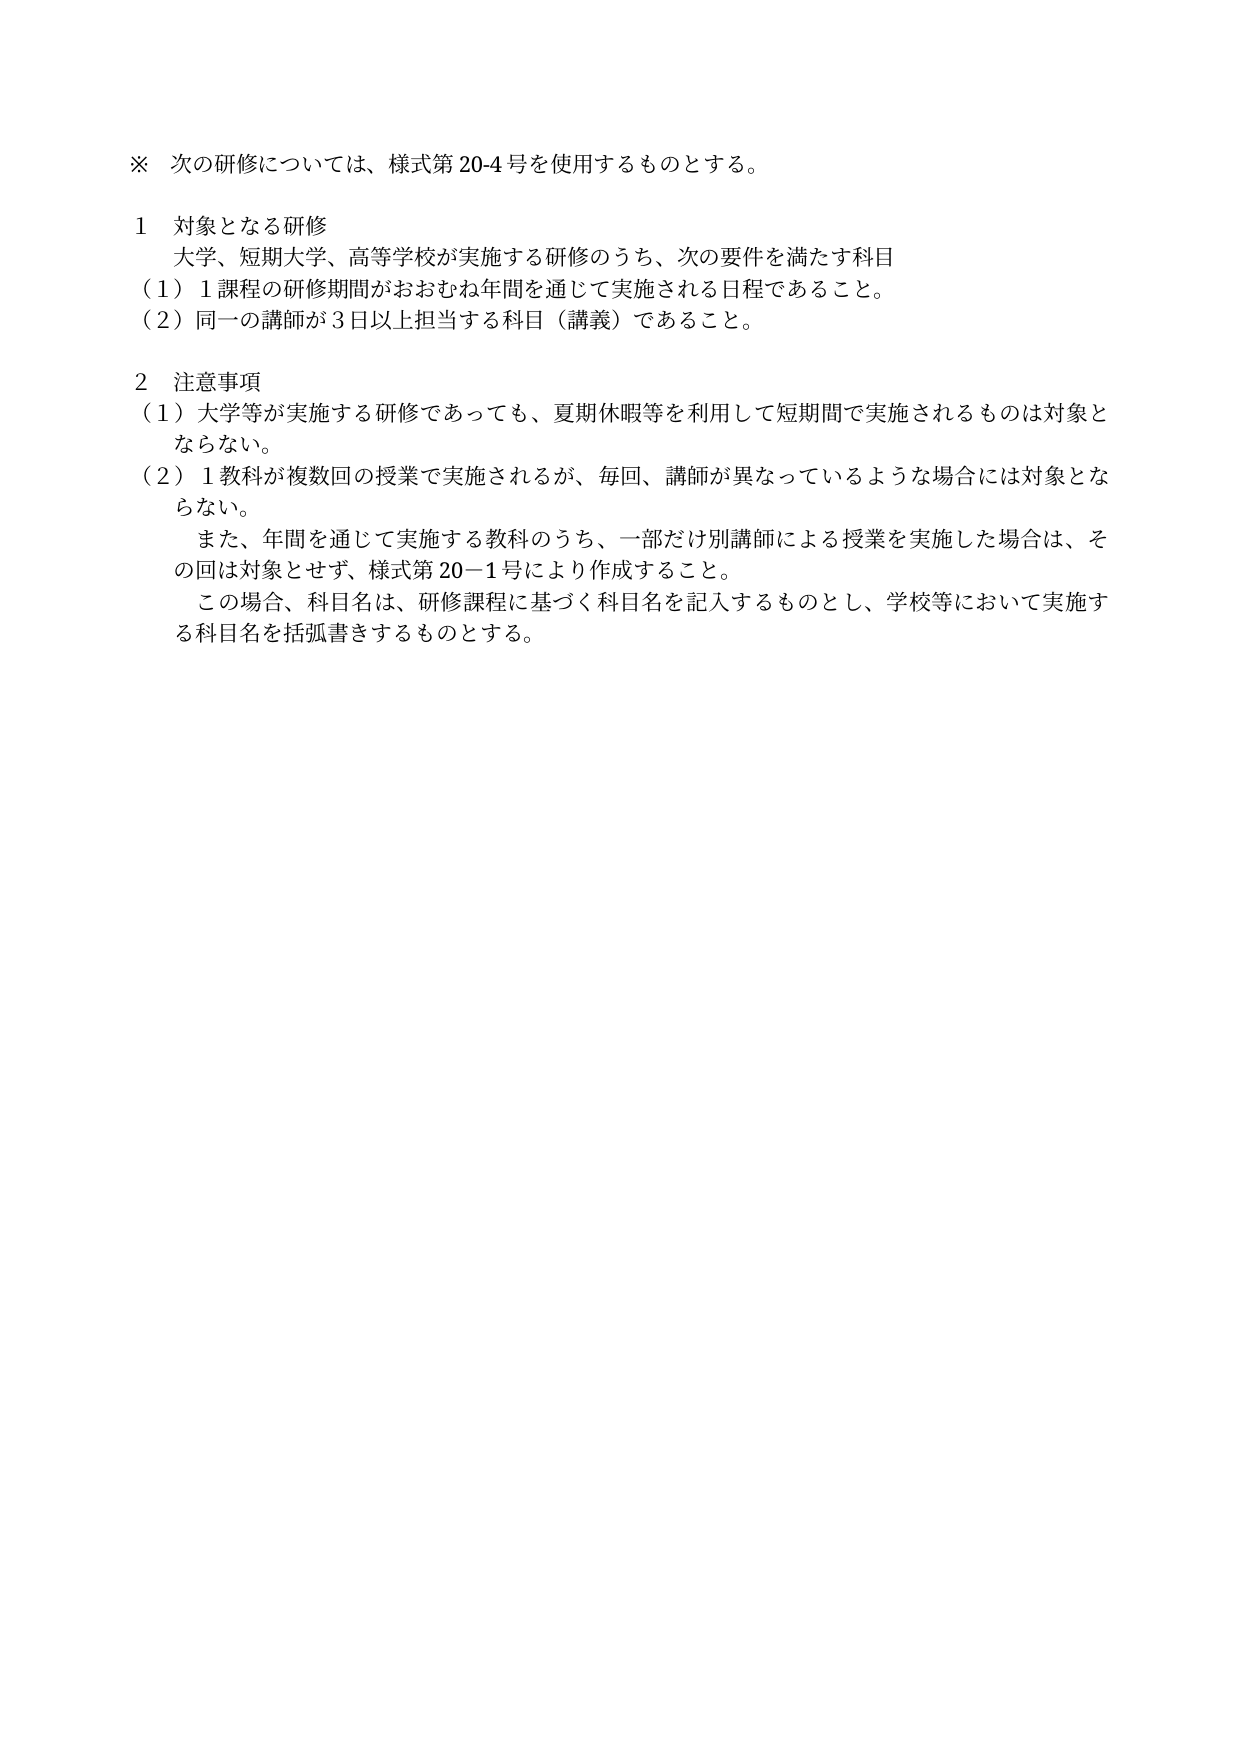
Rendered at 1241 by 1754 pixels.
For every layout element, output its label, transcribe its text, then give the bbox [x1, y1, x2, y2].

text ２ 注意事項 [130, 365, 1110, 396]
text （１）１課程の研修期間がおおむね年間を通じて実施される日程であること。 [130, 272, 1110, 303]
text また、年間を通じて実施する教科のうち、一部だけ別講師による授業を実施した場合は、その回は対象とせず、様式第20－1号により作成すること。 [174, 522, 1110, 585]
text （２）同一の講師が３日以上担当する科目（講義）であること。 [130, 303, 1110, 335]
text この場合、科目名は、研修課程に基づく科目名を記入するものとし、学校等において実施する科目名を括弧書きするものとする。 [174, 585, 1110, 648]
text 大学、短期大学、高等学校が実施する研修のうち、次の要件を満たす科目 [130, 241, 1110, 272]
text （１）大学等が実施する研修であっても、夏期休暇等を利用して短期間で実施されるものは対象とならない。 [130, 396, 1110, 459]
text １ 対象となる研修 [130, 209, 1110, 241]
text ※ 次の研修については、様式第20-4号を使用するものとする。 [130, 148, 1110, 179]
text （２）１教科が複数回の授業で実施されるが、毎回、講師が異なっているような場合には対象とならない。 [130, 459, 1110, 522]
